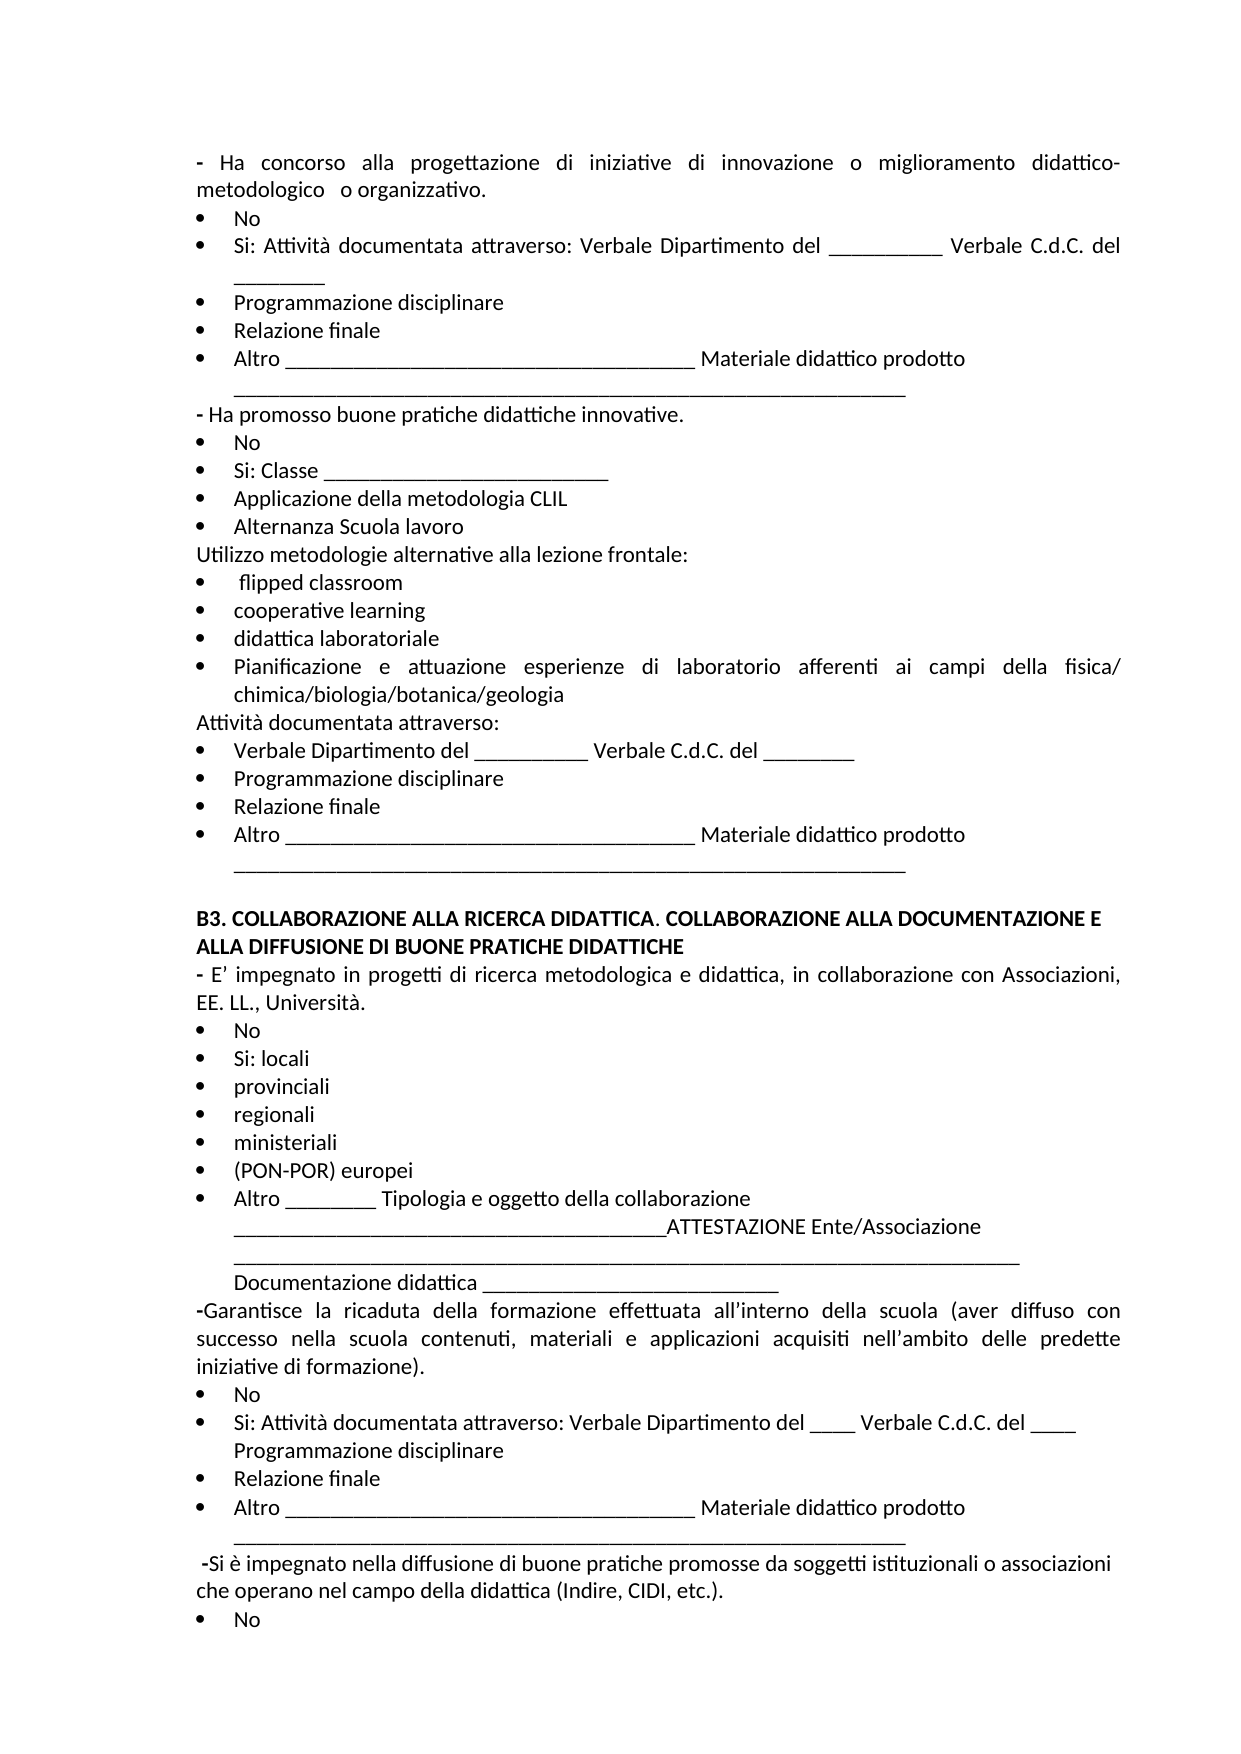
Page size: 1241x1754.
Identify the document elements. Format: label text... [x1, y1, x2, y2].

list Relazione finale [196, 1464, 1122, 1493]
text Utilizzo metodologie alternative alla lezione frontale: [196, 540, 1122, 568]
list Altro ____________________________________ Materiale didattico prodotto ___________________________________________________________ [196, 1493, 1122, 1549]
list ministeriali [196, 1128, 1122, 1156]
text - Ha concorso alla progettazione di iniziative di innovazione o miglioramento didattico-metodologico o organizzativo. [196, 148, 1122, 204]
list Altro ____________________________________ Materiale didattico prodotto ___________________________________________________________ [196, 344, 1122, 400]
list No [196, 1016, 1122, 1044]
list Programmazione disciplinare [196, 288, 1122, 316]
list cooperative learning [196, 596, 1122, 624]
list Altro ________ Tipologia e oggetto della collaborazione ______________________________________ATTESTAZIONE Ente/Associazione _____________________________________________________________________ Documentazione didattica __________________________ [196, 1184, 1122, 1296]
list Programmazione disciplinare [196, 764, 1122, 792]
text -Si è impegnato nella diffusione di buone pratiche promosse da soggetti istituzionali o associazioni che operano nel campo della didattica (Indire, CIDI, etc.). [196, 1549, 1122, 1605]
list (PON-POR) europei [196, 1156, 1122, 1184]
list Alternanza Scuola lavoro [196, 512, 1122, 540]
list Si: Attività documentata attraverso: Verbale Dipartimento del ____ Verbale C.d.C. del ____ Programmazione disciplinare [196, 1408, 1122, 1464]
list didattica laboratoriale [196, 624, 1122, 652]
text Attività documentata attraverso: [196, 708, 1122, 736]
list Relazione finale [196, 792, 1122, 820]
list No [196, 428, 1122, 456]
list Si: Classe _________________________ [196, 456, 1122, 484]
list provinciali [196, 1072, 1122, 1100]
list flipped classroom [196, 568, 1122, 596]
text - Ha promosso buone pratiche didattiche innovative. [196, 400, 1122, 428]
list regionali [196, 1100, 1122, 1128]
list Altro ____________________________________ Materiale didattico prodotto ___________________________________________________________ [196, 820, 1122, 876]
list No [196, 1605, 1122, 1633]
list Pianificazione e attuazione esperienze di laboratorio afferenti ai campi della fisica/ chimica/biologia/botanica/geologia [196, 652, 1122, 708]
text - E’ impegnato in progetti di ricerca metodologica e didattica, in collaborazione con Associazioni, EE. LL., Università. [196, 960, 1122, 1016]
list No [196, 1381, 1122, 1408]
text -Garantisce la ricaduta della formazione effettuata all’interno della scuola (aver diffuso con successo nella scuola contenuti, materiali e applicazioni acquisiti nell’ambito delle predette iniziative di formazione). [196, 1296, 1122, 1381]
list Si: locali [196, 1044, 1122, 1072]
list Si: Attività documentata attraverso: Verbale Dipartimento del __________ Verbale C.d.C. del ________ [196, 232, 1122, 288]
list Relazione finale [196, 316, 1122, 344]
list No [196, 204, 1122, 232]
list Verbale Dipartimento del __________ Verbale C.d.C. del ________ [196, 736, 1122, 764]
list Applicazione della metodologia CLIL [196, 484, 1122, 512]
text B3. COLLABORAZIONE ALLA RICERCA DIDATTICA. COLLABORAZIONE ALLA DOCUMENTAZIONE E ALLA DIFFUSIONE DI BUONE PRATICHE DIDATTICHE [196, 904, 1122, 960]
